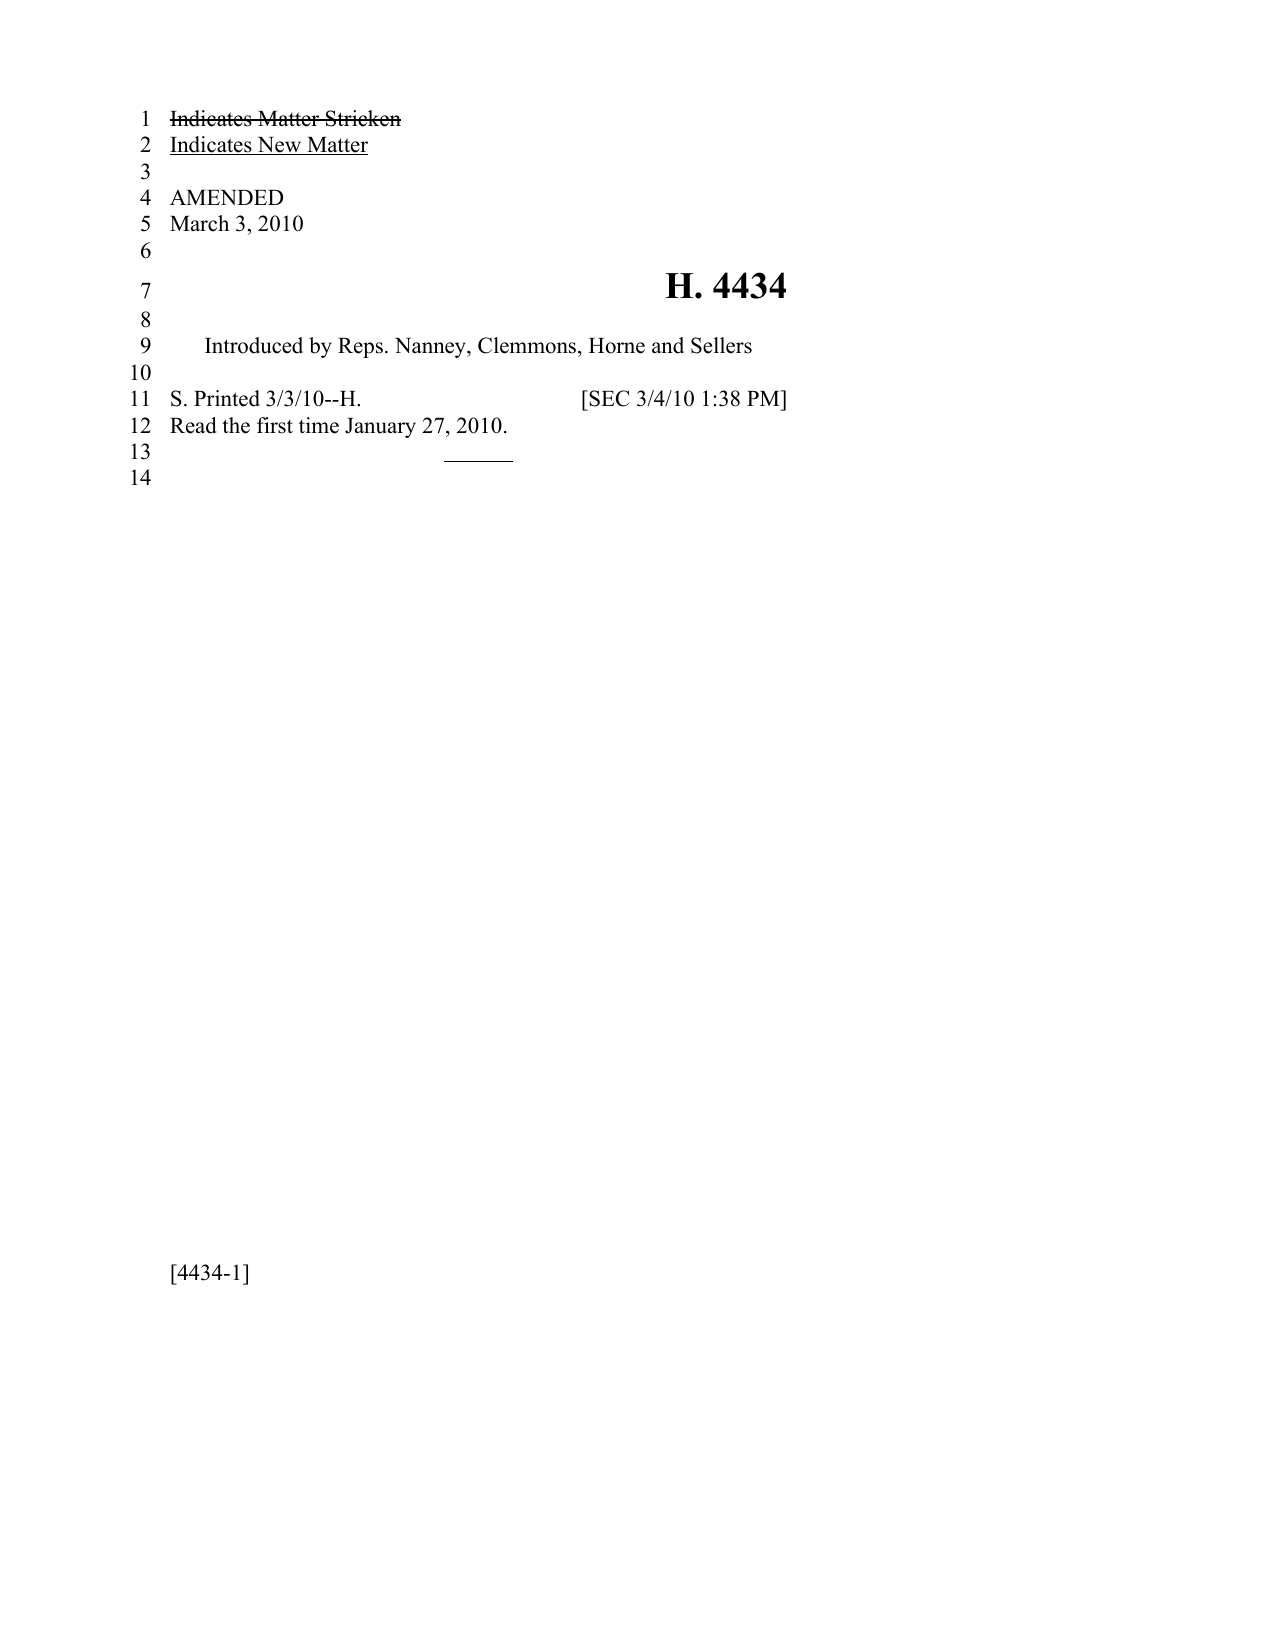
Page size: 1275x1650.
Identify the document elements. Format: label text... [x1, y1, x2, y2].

text Read the first time January 27, 2010. [169, 412, 787, 438]
text H. 4434 [169, 263, 787, 306]
text Indicates New Matter [169, 131, 787, 158]
text AMENDED [169, 184, 787, 210]
text Indicates Matter Stricken [169, 105, 787, 131]
text March 3, 2010 [169, 210, 787, 237]
text S. Printed 3/3/10--H. [SEC 3/4/10 1:38 PM] [169, 385, 787, 412]
text Introduced by Reps. Nanney, Clemmons, Horne and Sellers [169, 333, 787, 359]
